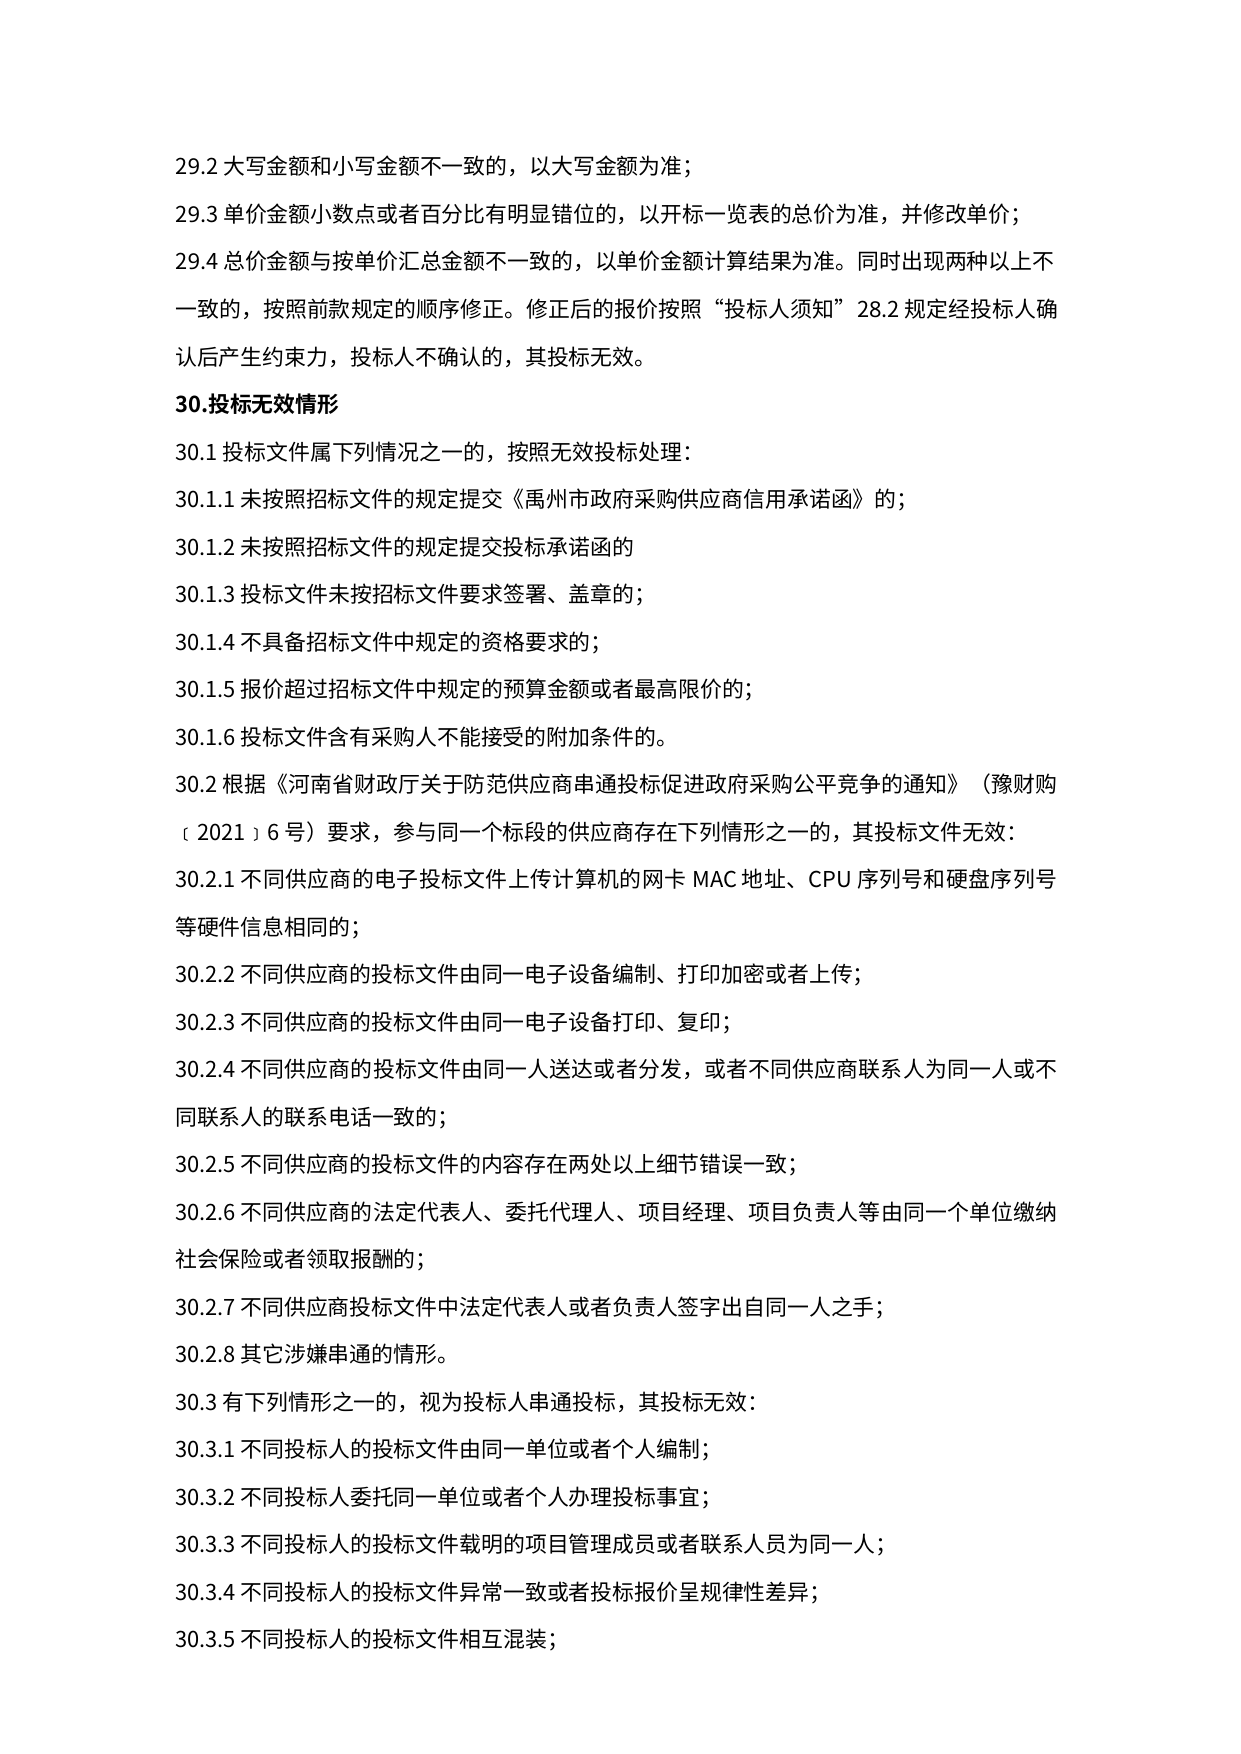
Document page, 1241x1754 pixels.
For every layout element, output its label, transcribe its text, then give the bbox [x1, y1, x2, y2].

text 30.2.2不同供应商的投标文件由同一电子设备编制、打印加密或者上传； [175, 957, 1058, 989]
text 30.投标无效情形 [175, 387, 1058, 419]
text 29.4 总价金额与按单价汇总金额不一致的，以单价金额计算结果为准。同时出现两种以上不一致的，按照前款规定的顺序修正。修正后的报价按照“投标人须知”28.2规定经投标人确认后产生约束力，投标人不确认的，其投标无效。 [175, 244, 1058, 371]
text 30.3.3 不同投标人的投标文件载明的项目管理成员或者联系人员为同一人； [175, 1527, 1058, 1559]
text 30.1.4 不具备招标文件中规定的资格要求的； [175, 624, 1058, 656]
text 29.2 大写金额和小写金额不一致的，以大写金额为准； [175, 149, 1058, 181]
text 29.3 单价金额小数点或者百分比有明显错位的，以开标一览表的总价为准，并修改单价； [175, 197, 1058, 228]
text 30.2.6不同供应商的法定代表人、委托代理人、项目经理、项目负责人等由同一个单位缴纳社会保险或者领取报酬的； [175, 1194, 1058, 1274]
text 30.3.1 不同投标人的投标文件由同一单位或者个人编制； [175, 1432, 1058, 1464]
text 30.2.5不同供应商的投标文件的内容存在两处以上细节错误一致； [175, 1147, 1058, 1179]
text 30.1.1未按照招标文件的规定提交《禹州市政府采购供应商信用承诺函》的； [175, 482, 1058, 514]
text 30.3.2 不同投标人委托同一单位或者个人办理投标事宜； [175, 1479, 1058, 1511]
text 30.2.3不同供应商的投标文件由同一电子设备打印、复印； [175, 1004, 1058, 1036]
text 30.2.7不同供应商投标文件中法定代表人或者负责人签字出自同一人之手； [175, 1289, 1058, 1321]
text 30.1 投标文件属下列情况之一的，按照无效投标处理： [175, 434, 1058, 466]
text 30.1.5 报价超过招标文件中规定的预算金额或者最高限价的； [175, 672, 1058, 704]
text 30.2.8其它涉嫌串通的情形。 [175, 1337, 1058, 1369]
text 30.3.5 不同投标人的投标文件相互混装； [175, 1622, 1058, 1654]
text 30.1.3 投标文件未按招标文件要求签署、盖章的； [175, 577, 1058, 609]
text 30.3 有下列情形之一的，视为投标人串通投标，其投标无效： [175, 1384, 1058, 1416]
text 30.2根据《河南省财政厅关于防范供应商串通投标促进政府采购公平竞争的通知》（豫财购﹝2021﹞6号）要求，参与同一个标段的供应商存在下列情形之一的，其投标文件无效： [175, 767, 1058, 846]
text 30.1.6投标文件含有采购人不能接受的附加条件的。 [175, 719, 1058, 751]
text 30.1.2未按照招标文件的规定提交投标承诺函的 [175, 529, 1058, 561]
text 30.3.4 不同投标人的投标文件异常一致或者投标报价呈规律性差异； [175, 1574, 1058, 1606]
text 30.2.1不同供应商的电子投标文件上传计算机的网卡MAC地址、CPU序列号和硬盘序列号等硬件信息相同的； [175, 862, 1058, 941]
text 30.2.4不同供应商的投标文件由同一人送达或者分发，或者不同供应商联系人为同一人或不同联系人的联系电话一致的； [175, 1052, 1058, 1131]
